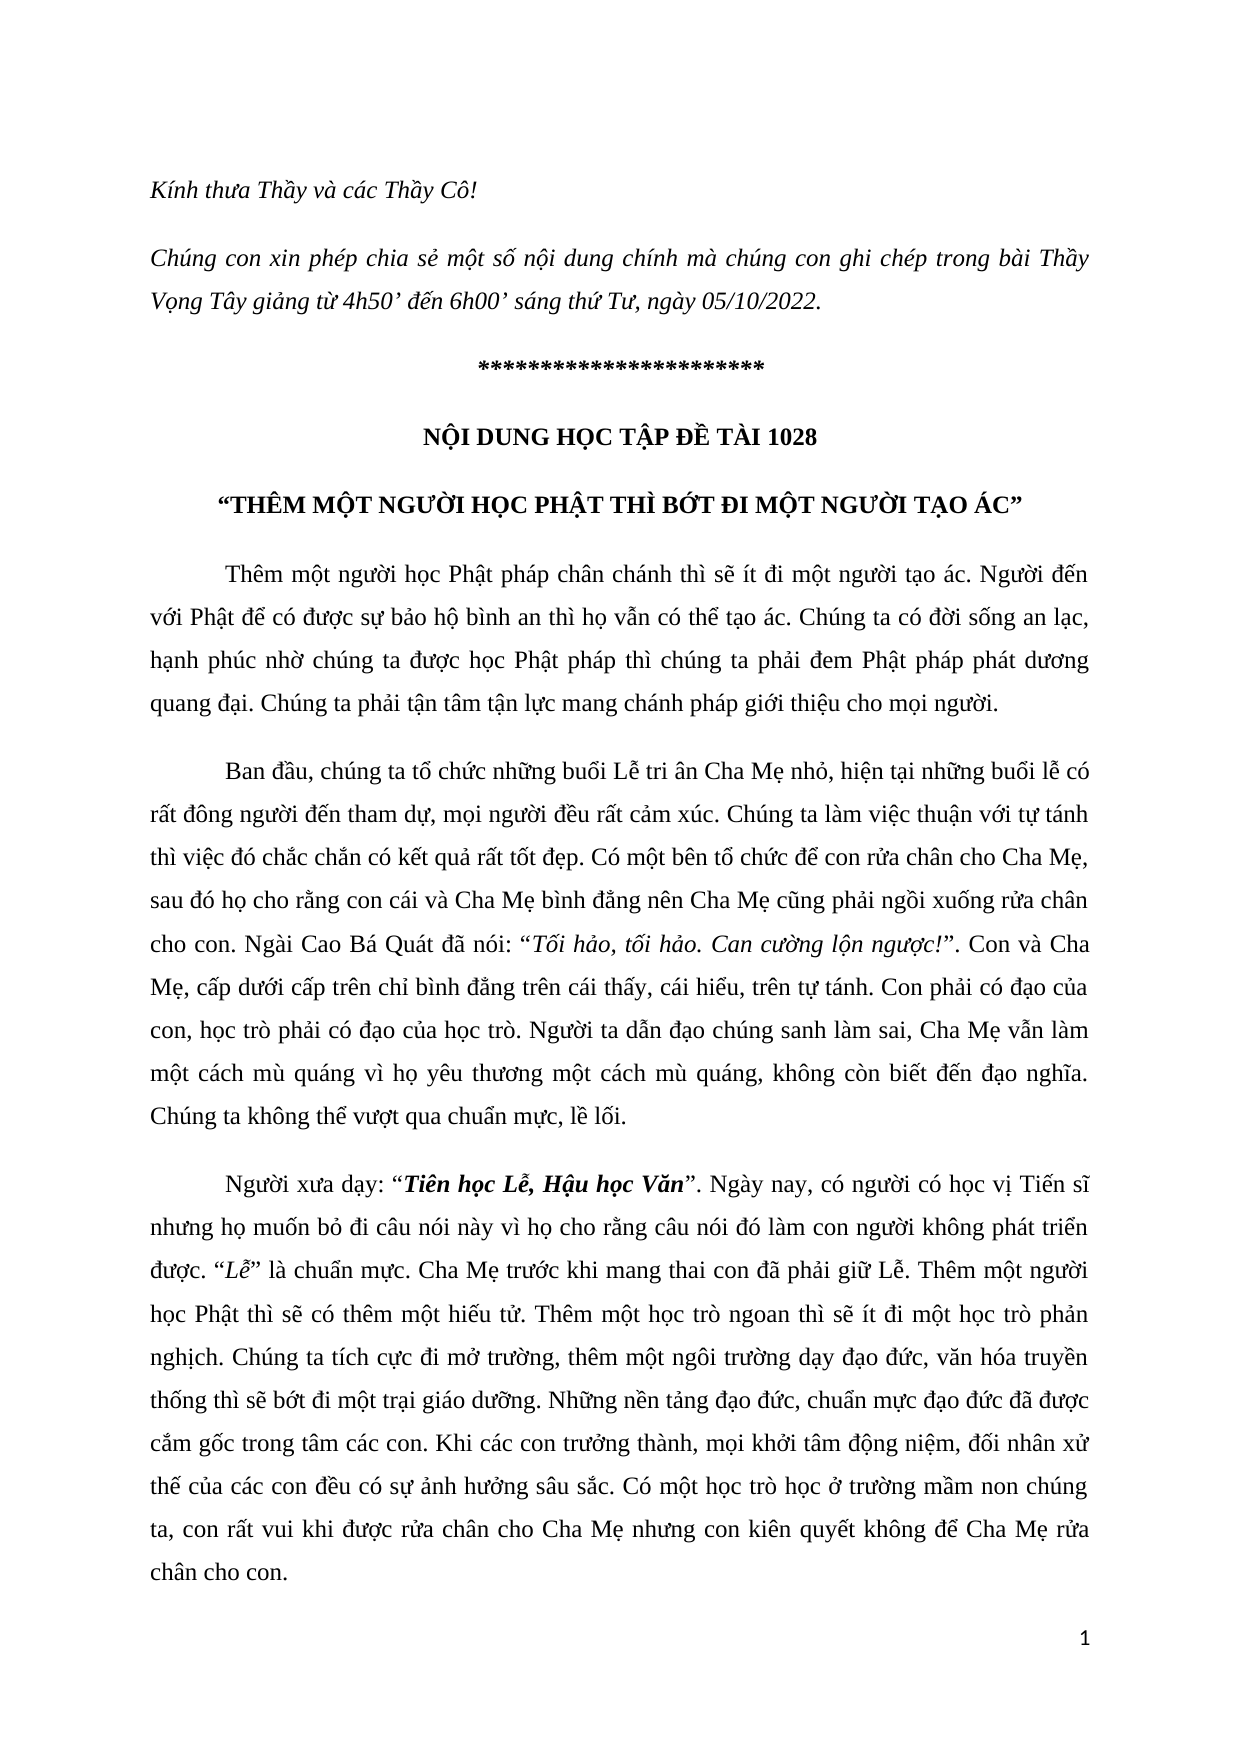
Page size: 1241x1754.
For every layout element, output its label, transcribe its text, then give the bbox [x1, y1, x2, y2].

text Chúng con xin phép chia sẻ một số nội dung chính mà chúng con ghi chép trong bài Thầy Vọng Tây giảng từ 4h50’ đến 6h00’ sáng thứ Tư, ngày 05/10/2022. [150, 243, 1090, 315]
text Người xưa dạy: “Tiên học Lễ, Hậu học Văn”. Ngày nay, có người có học vị Tiến sĩ nhưng họ muốn bỏ đi câu nói này vì họ cho rằng câu nói đó làm con người không phát triển được. “Lễ” là chuẩn mực. Cha Mẹ trước khi mang thai con đã phải giữ Lễ. Thêm một người học Phật thì sẽ có thêm một hiếu tử. Thêm một học trò ngoan thì sẽ ít đi một học trò phản nghịch. Chúng ta tích cực đi mở trường, thêm một ngôi trường dạy đạo đức, văn hóa truyền thống thì sẽ bớt đi một trại giáo dưỡng. Những nền tảng đạo đức, chuẩn mực đạo đức đã được cắm gốc trong tâm các con. Khi các con trưởng thành, mọi khởi tâm động niệm, đối nhân xử thế của các con đều có sự ảnh hưởng sâu sắc. Có một học trò học ở trường mầm non chúng ta, con rất vui khi được rửa chân cho Cha Mẹ nhưng con kiên quyết không để Cha Mẹ rửa chân cho con. [150, 1169, 1090, 1586]
text Kính thưa Thầy và các Thầy Cô! [150, 175, 1090, 204]
text *********************** [150, 354, 1090, 383]
text NỘI DUNG HỌC TẬP ĐỀ TÀI 1028 [150, 422, 1090, 451]
text Thêm một người học Phật pháp chân chánh thì sẽ ít đi một người tạo ác. Người đến với Phật để có được sự bảo hộ bình an thì họ vẫn có thể tạo ác. Chúng ta có đời sống an lạc, hạnh phúc nhờ chúng ta được học Phật pháp thì chúng ta phải đem Phật pháp phát dương quang đại. Chúng ta phải tận tâm tận lực mang chánh pháp giới thiệu cho mọi người. [150, 559, 1090, 717]
text Ban đầu, chúng ta tổ chức những buổi Lễ tri ân Cha Mẹ nhỏ, hiện tại những buổi lễ có rất đông người đến tham dự, mọi người đều rất cảm xúc. Chúng ta làm việc thuận với tự tánh thì việc đó chắc chắn có kết quả rất tốt đẹp. Có một bên tổ chức để con rửa chân cho Cha Mẹ, sau đó họ cho rằng con cái và Cha Mẹ bình đẳng nên Cha Mẹ cũng phải ngồi xuống rửa chân cho con. Ngài Cao Bá Quát đã nói: “Tối hảo, tối hảo. Can cường lộn ngược!”. Con và Cha Mẹ, cấp dưới cấp trên chỉ bình đẳng trên cái thấy, cái hiểu, trên tự tánh. Con phải có đạo của con, học trò phải có đạo của học trò. Người ta dẫn đạo chúng sanh làm sai, Cha Mẹ vẫn làm một cách mù quáng vì họ yêu thương một cách mù quáng, không còn biết đến đạo nghĩa. Chúng ta không thể vượt qua chuẩn mực, lề lối. [150, 756, 1090, 1130]
text “THÊM MỘT NGƯỜI HỌC PHẬT THÌ BỚT ĐI MỘT NGƯỜI TẠO ÁC” [150, 491, 1090, 519]
